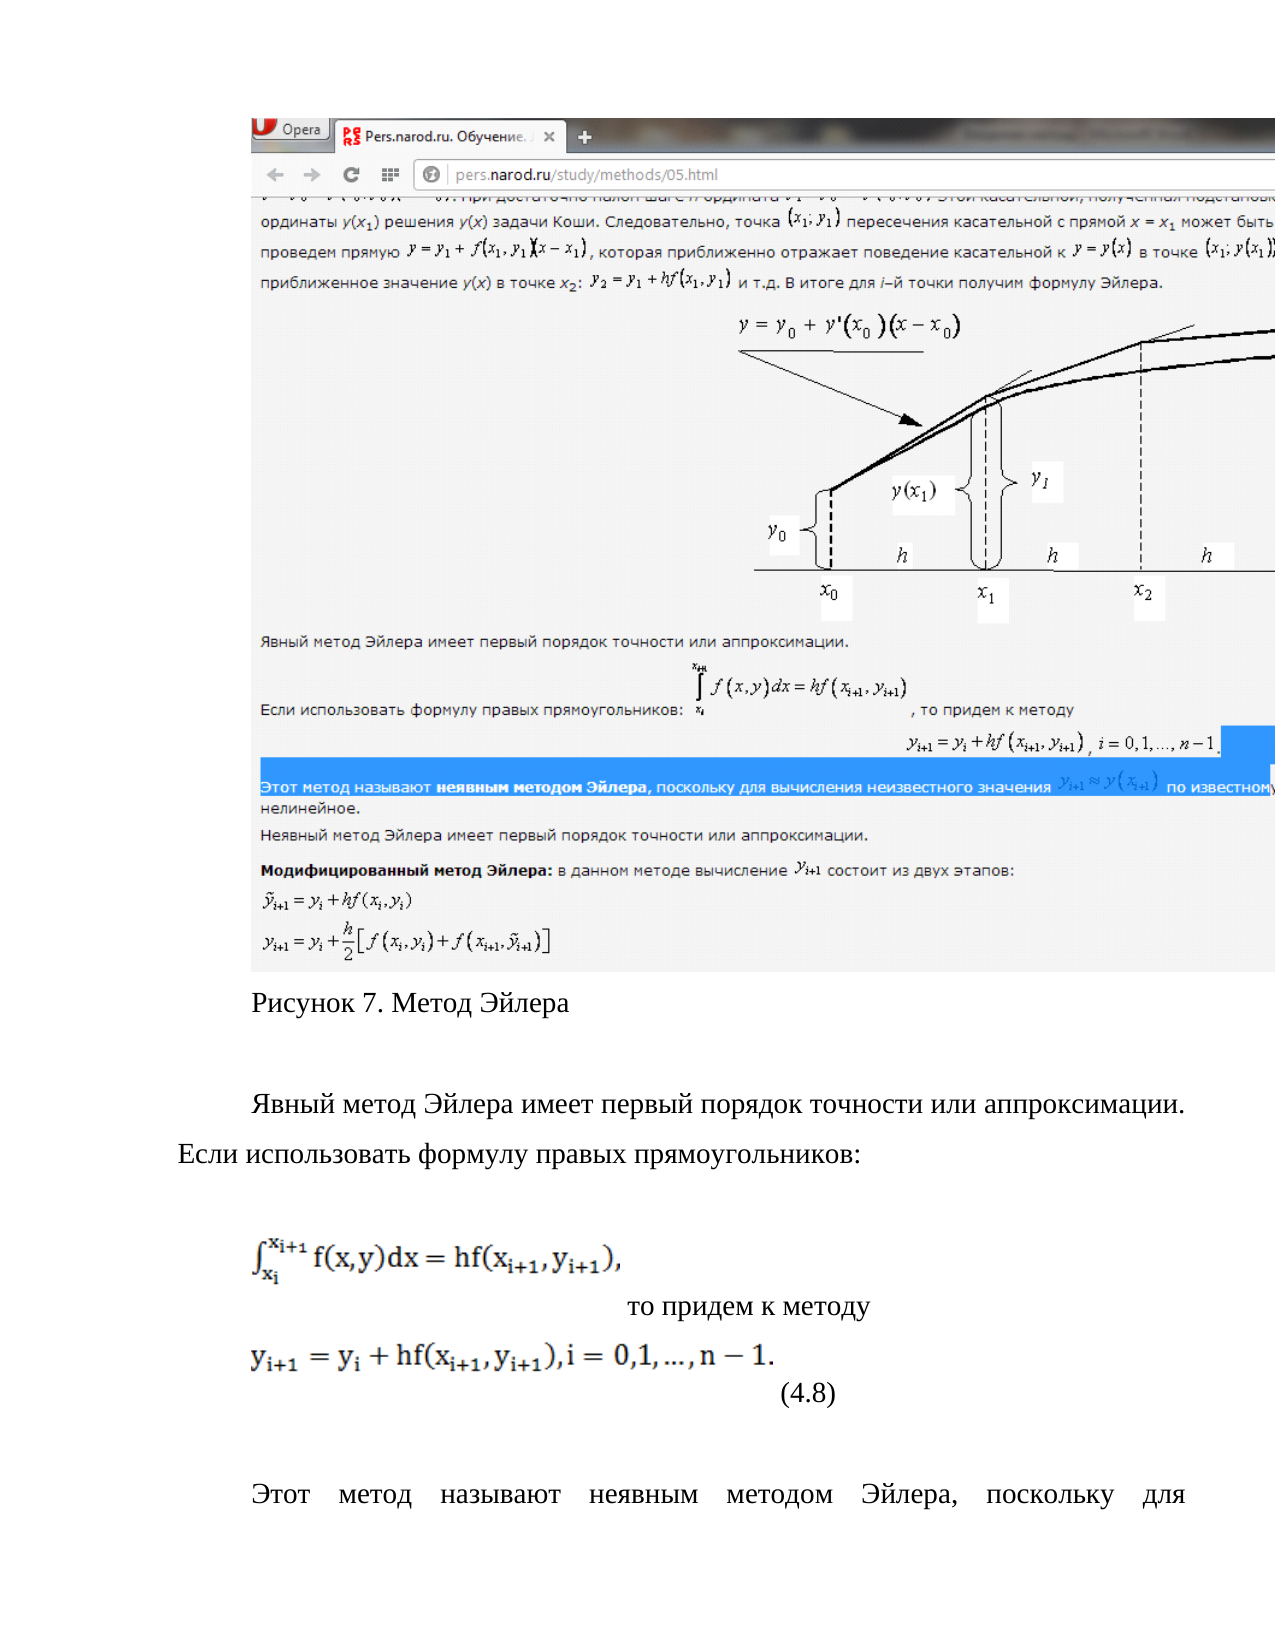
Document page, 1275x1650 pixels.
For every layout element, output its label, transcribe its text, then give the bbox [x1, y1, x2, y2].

text Явный метод Эйлера имеет первый порядок точности или аппроксимации. Если использовать формулу правых прямоугольников: [177, 1086, 1186, 1170]
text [177, 1476, 1186, 1509]
picture [251, 1338, 773, 1403]
picture [251, 118, 1275, 972]
picture [251, 1237, 620, 1316]
text Рисунок 7. Метод Эйлера [177, 986, 1186, 1019]
